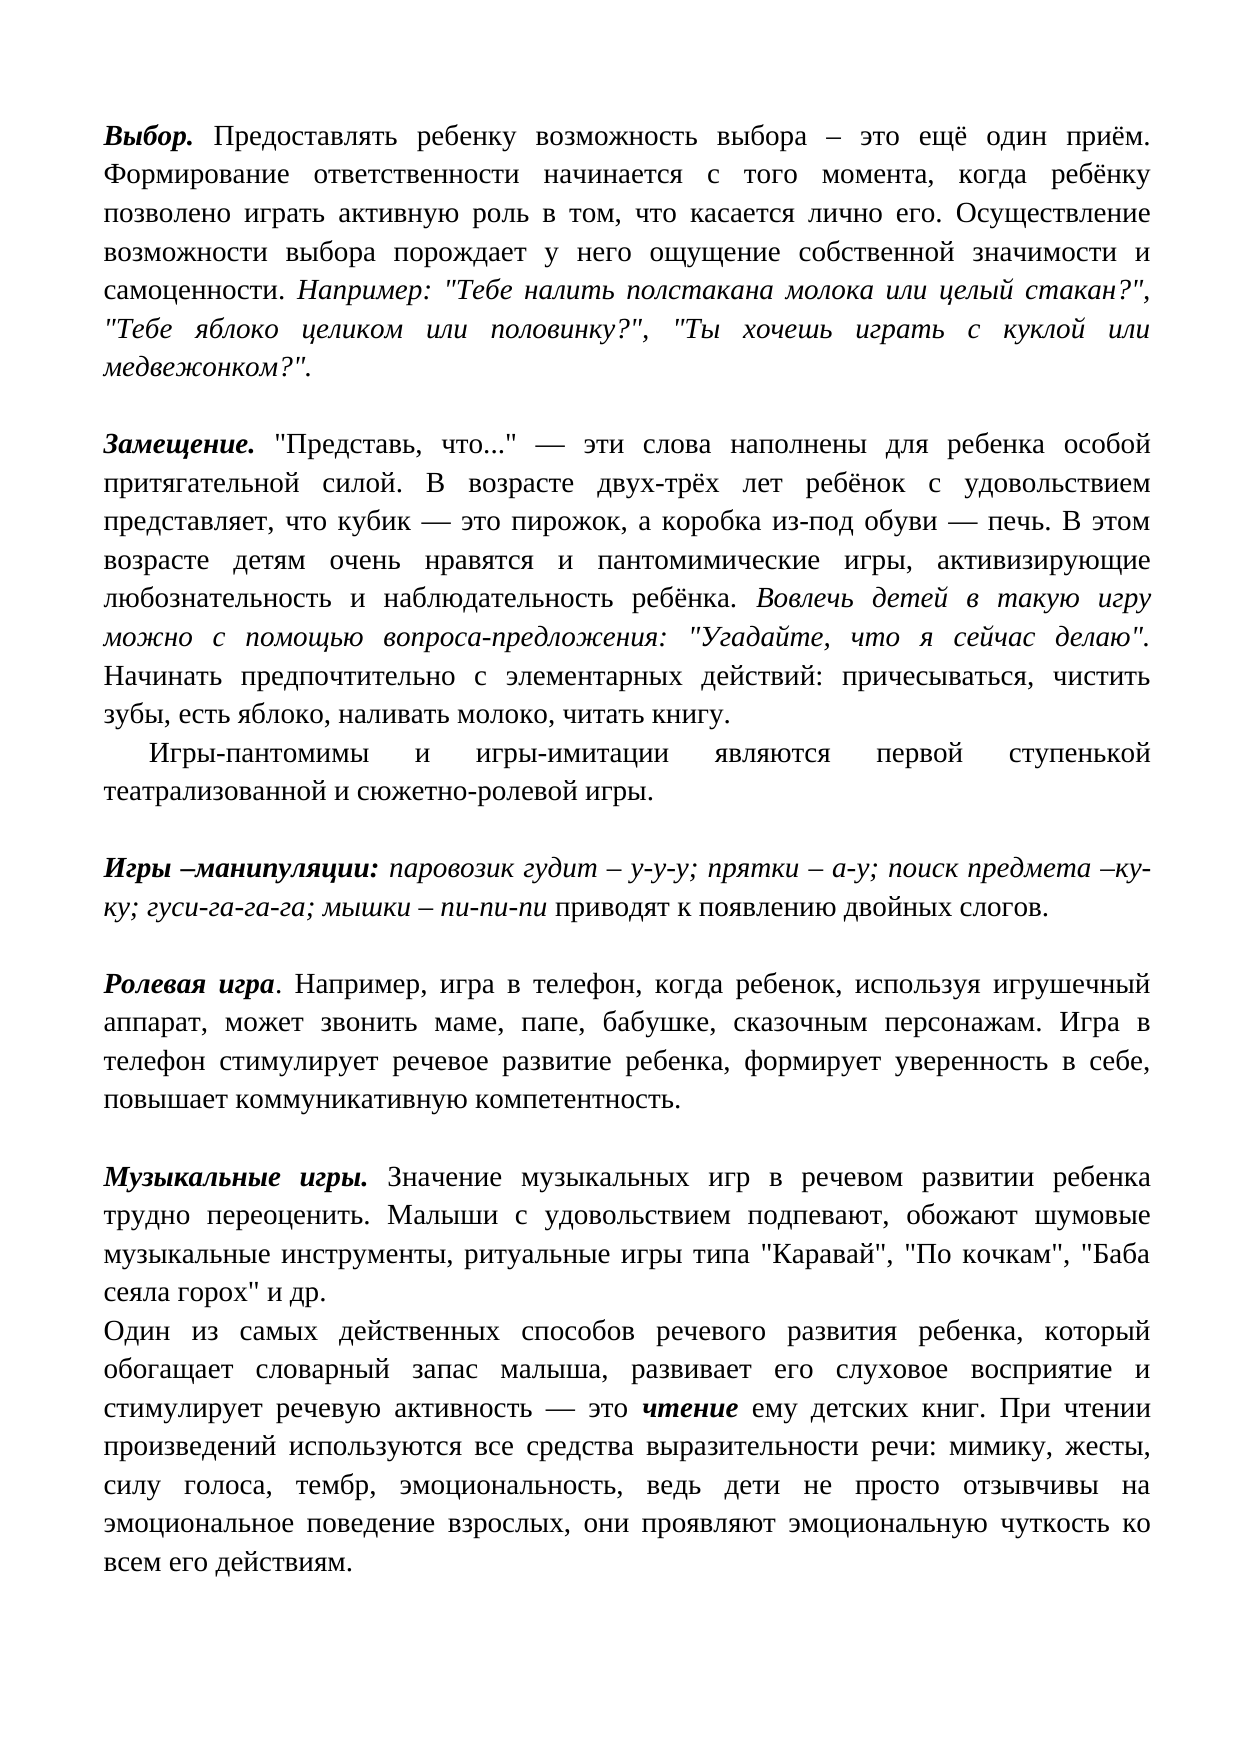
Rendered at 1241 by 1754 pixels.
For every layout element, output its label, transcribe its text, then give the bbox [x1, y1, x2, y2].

text Ролевая игра. Например, игра в телефон, когда ребенок, используя игрушечный аппарат, может звонить маме, папе, бабушке, сказочным персонажам. Игра в телефон стимулирует речевое развитие ребенка, формирует уверенность в себе, повышает коммуникативную компетентность. [103, 966, 1152, 1115]
text Игры –манипуляции: паровозик гудит – у-у-у; прятки – а-у; поиск предмета –ку-ку; гуси-га-га-га; мышки – пи-пи-пи приводят к появлению двойных слогов. [103, 850, 1152, 922]
text Выбор. Предоставлять ребенку возможность выбора – это ещё один приём. Формирование ответственности начинается с того момента, когда ребёнку позволено играть активную роль в том, что касается лично его. Осуществление возможности выбора порождает у него ощущение собственной значимости и самоценности. Например: "Тебе налить полстакана молока или целый стакан?", "Тебе яблоко целиком или половинку?", "Ты хочешь играть с куклой или медвежонком?". [103, 118, 1152, 383]
text Музыкальные игры. Значение музыкальных игр в речевом развитии ребенка трудно переоценить. Малыши с удовольствием подпевают, обожают шумовые музыкальные инструменты, ритуальные игры типа "Каравай", "По кочкам", "Баба сеяла горох" и др. [103, 1159, 1152, 1308]
text Замещение. "Представь, что..." — эти слова наполнены для ребенка особой притягательной силой. В возрасте двух-трёх лет ребёнок с удовольствием представляет, что кубик — это пирожок, а коробка из-под обуви — печь. В этом возрасте детям очень нравятся и пантомимические игры, активизирующие любознательность и наблюдательность ребёнка. Вовлечь детей в такую игру можно с помощью вопроса-предложения: "Угадайте, что я сейчас делаю". Начинать предпочтительно с элементарных действий: причесываться, чистить зубы, есть яблоко, наливать молоко, читать книгу. [103, 426, 1152, 730]
text Игры-пантомимы и игры-имитации являются первой ступенькой театрализованной и сюжетно-ролевой игры. [103, 735, 1152, 807]
text Один из самых действенных способов речевого развития ребенка, который обогащает словарный запас малыша, развивает его слуховое восприятие и стимулирует речевую активность — это чтение ему детских книг. При чтении произведений используются все средства выразительности речи: мимику, жесты, силу голоса, тембр, эмоциональность, ведь дети не просто отзывчивы на эмоциональное поведение взрослых, они проявляют эмоциональную чуткость ко всем его действиям. [103, 1313, 1152, 1578]
